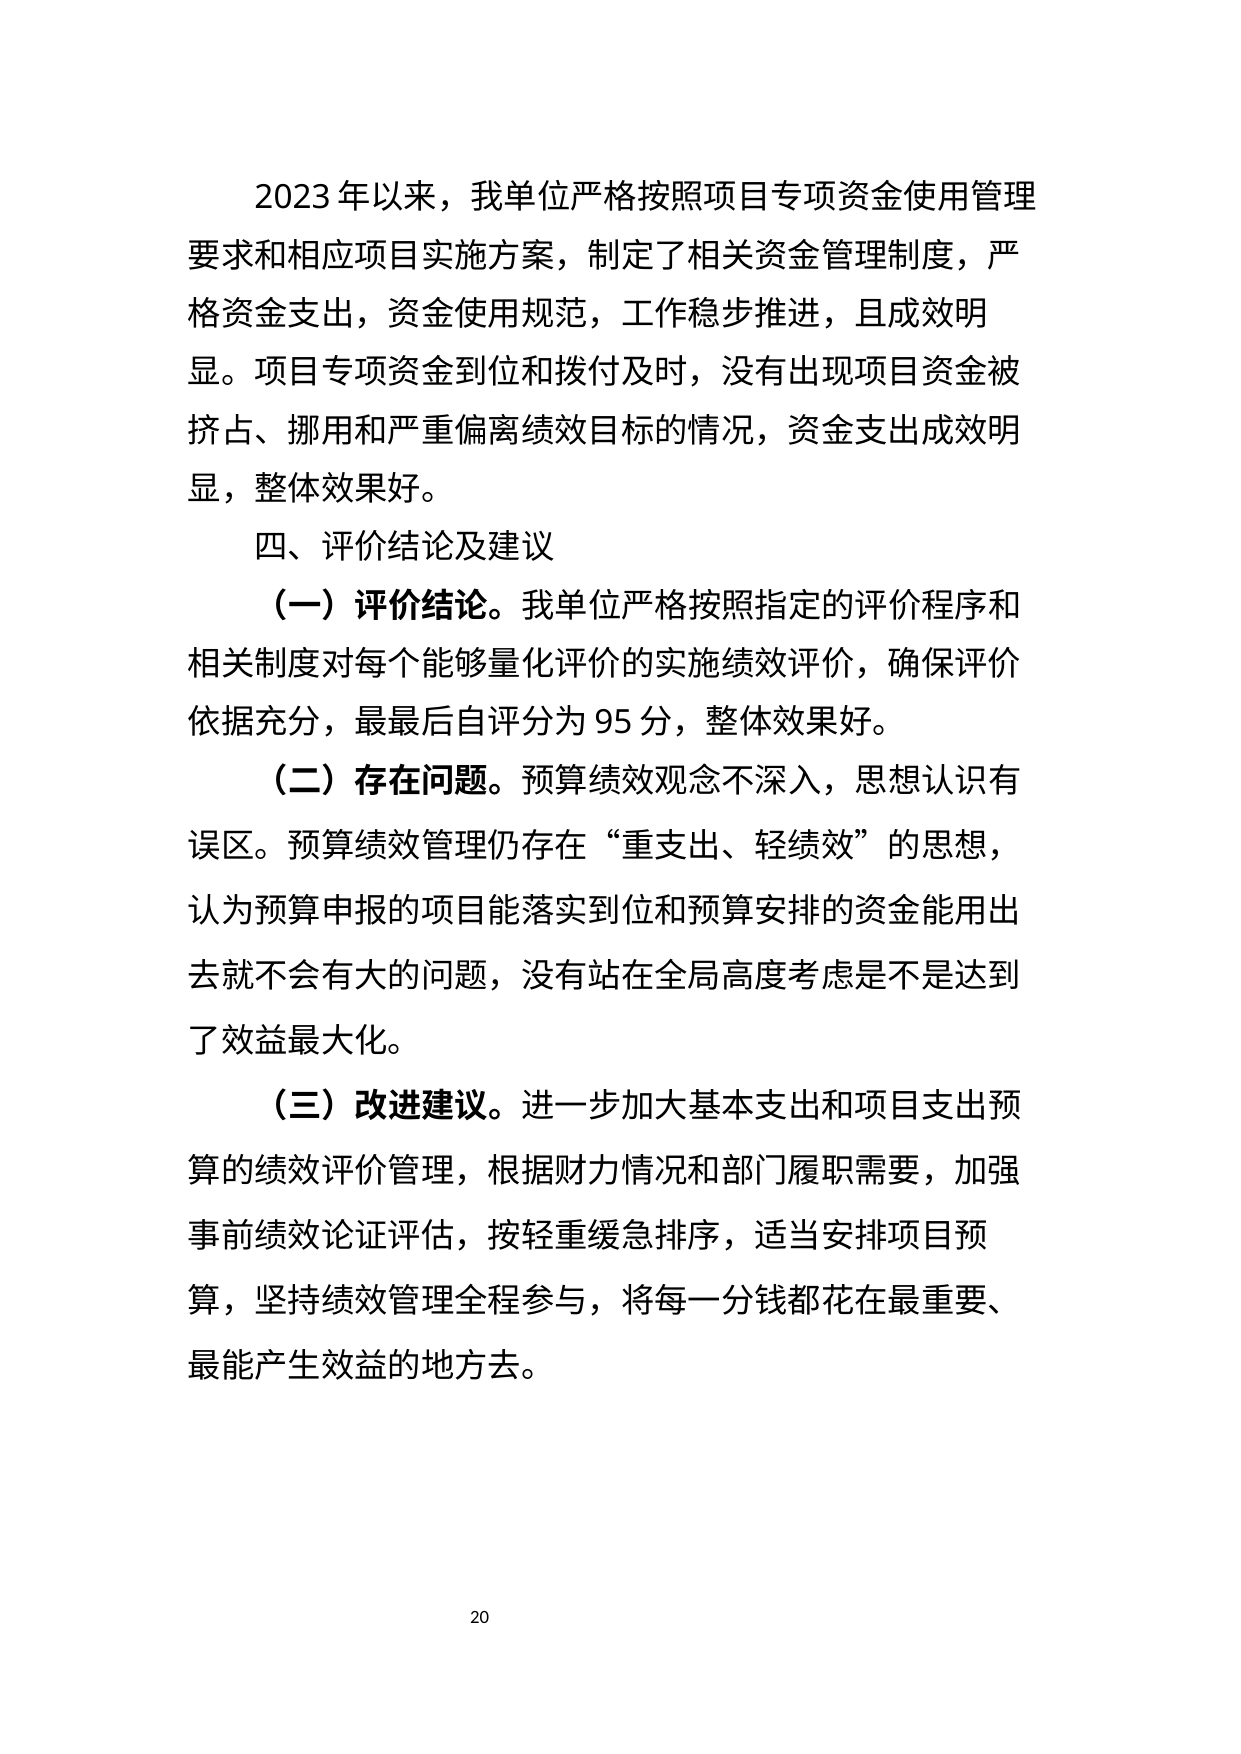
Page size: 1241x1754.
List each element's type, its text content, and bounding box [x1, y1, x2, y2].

text 四、评价结论及建议 [187, 512, 1053, 570]
text （三）改进建议。进一步加大基本支出和项目支出预算的绩效评价管理，根据财力情况和部门履职需要，加强事前绩效论证评估，按轻重缓急排序，适当安排项目预算，坚持绩效管理全程参与，将每一分钱都花在最重要、最能产生效益的地方去。 [187, 1070, 1053, 1395]
list 2023年以来，我单位严格按照项目专项资金使用管理要求和相应项目实施方案，制定了相关资金管理制度，严格资金支出，资金使用规范，工作稳步推进，且成效明显。项目专项资金到位和拨付及时，没有出现项目资金被挤占、挪用和严重偏离绩效目标的情况，资金支出成效明显，整体效果好。 [187, 162, 1053, 512]
text （二）存在问题。预算绩效观念不深入，思想认识有误区。预算绩效管理仍存在“重支出、轻绩效”的思想，认为预算申报的项目能落实到位和预算安排的资金能用出去就不会有大的问题，没有站在全局高度考虑是不是达到了效益最大化。 [187, 745, 1053, 1070]
text （一）评价结论。我单位严格按照指定的评价程序和相关制度对每个能够量化评价的实施绩效评价，确保评价依据充分，最最后自评分为95分，整体效果好。 [187, 570, 1053, 745]
